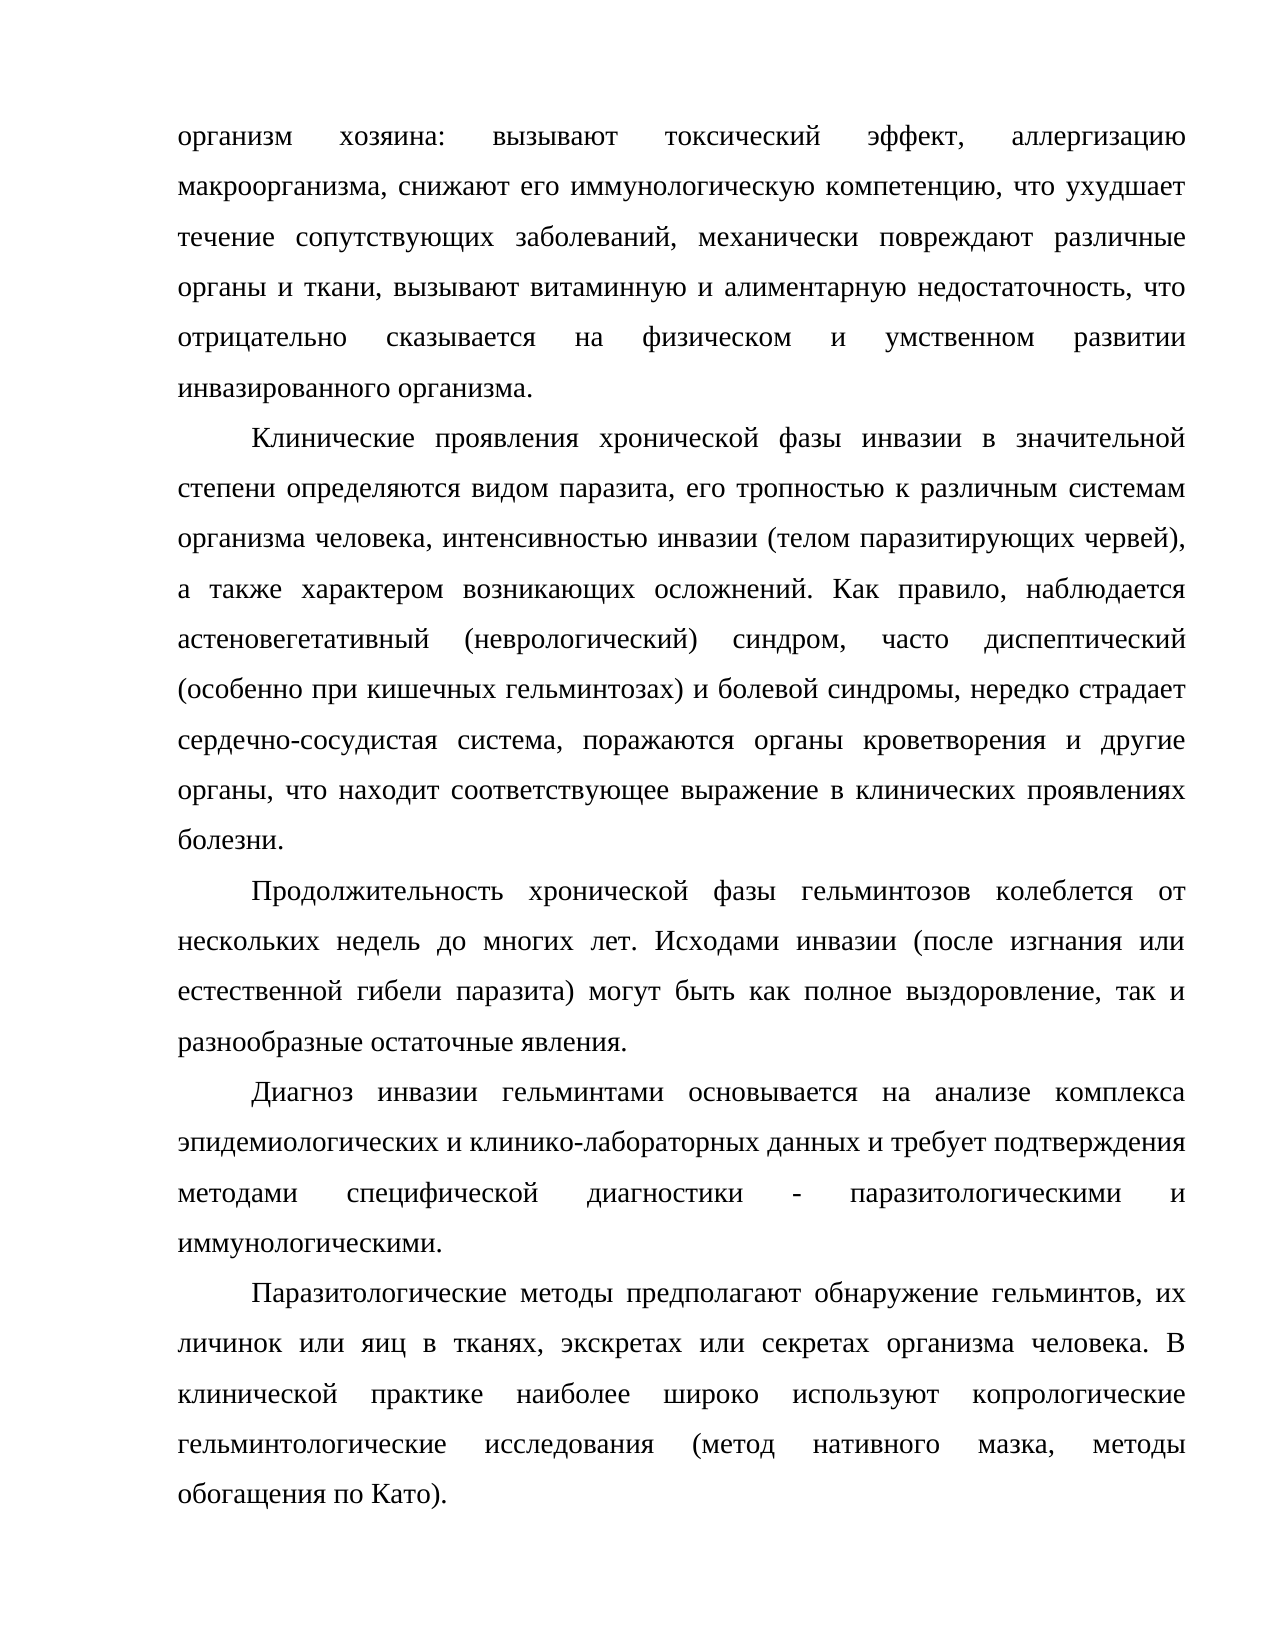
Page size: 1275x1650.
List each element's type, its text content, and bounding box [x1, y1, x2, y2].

text Паразитологические методы предполагают обнаружение гельминтов, их личинок или яиц в тканях, экскретах или секретах организма человека. В клинической практике наиболее широко используют копрологические гельминтологические исследования (метод нативного мазка, методы обогащения по Като). [177, 1275, 1186, 1510]
text Продолжительность хронической фазы гельминтозов колеблется от нескольких недель до многих лет. Исходами инвазии (после изгнания или естественной гибели паразита) могут быть как полное выздоровление, так и разнообразные остаточные явления. [177, 873, 1186, 1057]
text Клинические проявления хронической фазы инвазии в значительной степени определяются видом паразита, его тропностью к различным системам организма человека, интенсивностью инвазии (телом паразитирующих червей), а также характером возникающих осложнений. Как правило, наблюдается астеновегетативный (неврологический) синдром, часто диспептический (особенно при кишечных гельминтозах) и болевой синдромы, нередко страдает сердечно-сосудистая система, поражаются органы кроветворения и другие органы, что находит соответствующее выражение в клинических проявлениях болезни. [177, 420, 1186, 856]
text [177, 118, 1186, 403]
text Диагноз инвазии гельминтами основывается на анализе комплекса эпидемиологических и клинико-лабораторных данных и требует подтверждения методами специфической диагностики - паразитологическими и иммунологическими. [177, 1074, 1186, 1258]
